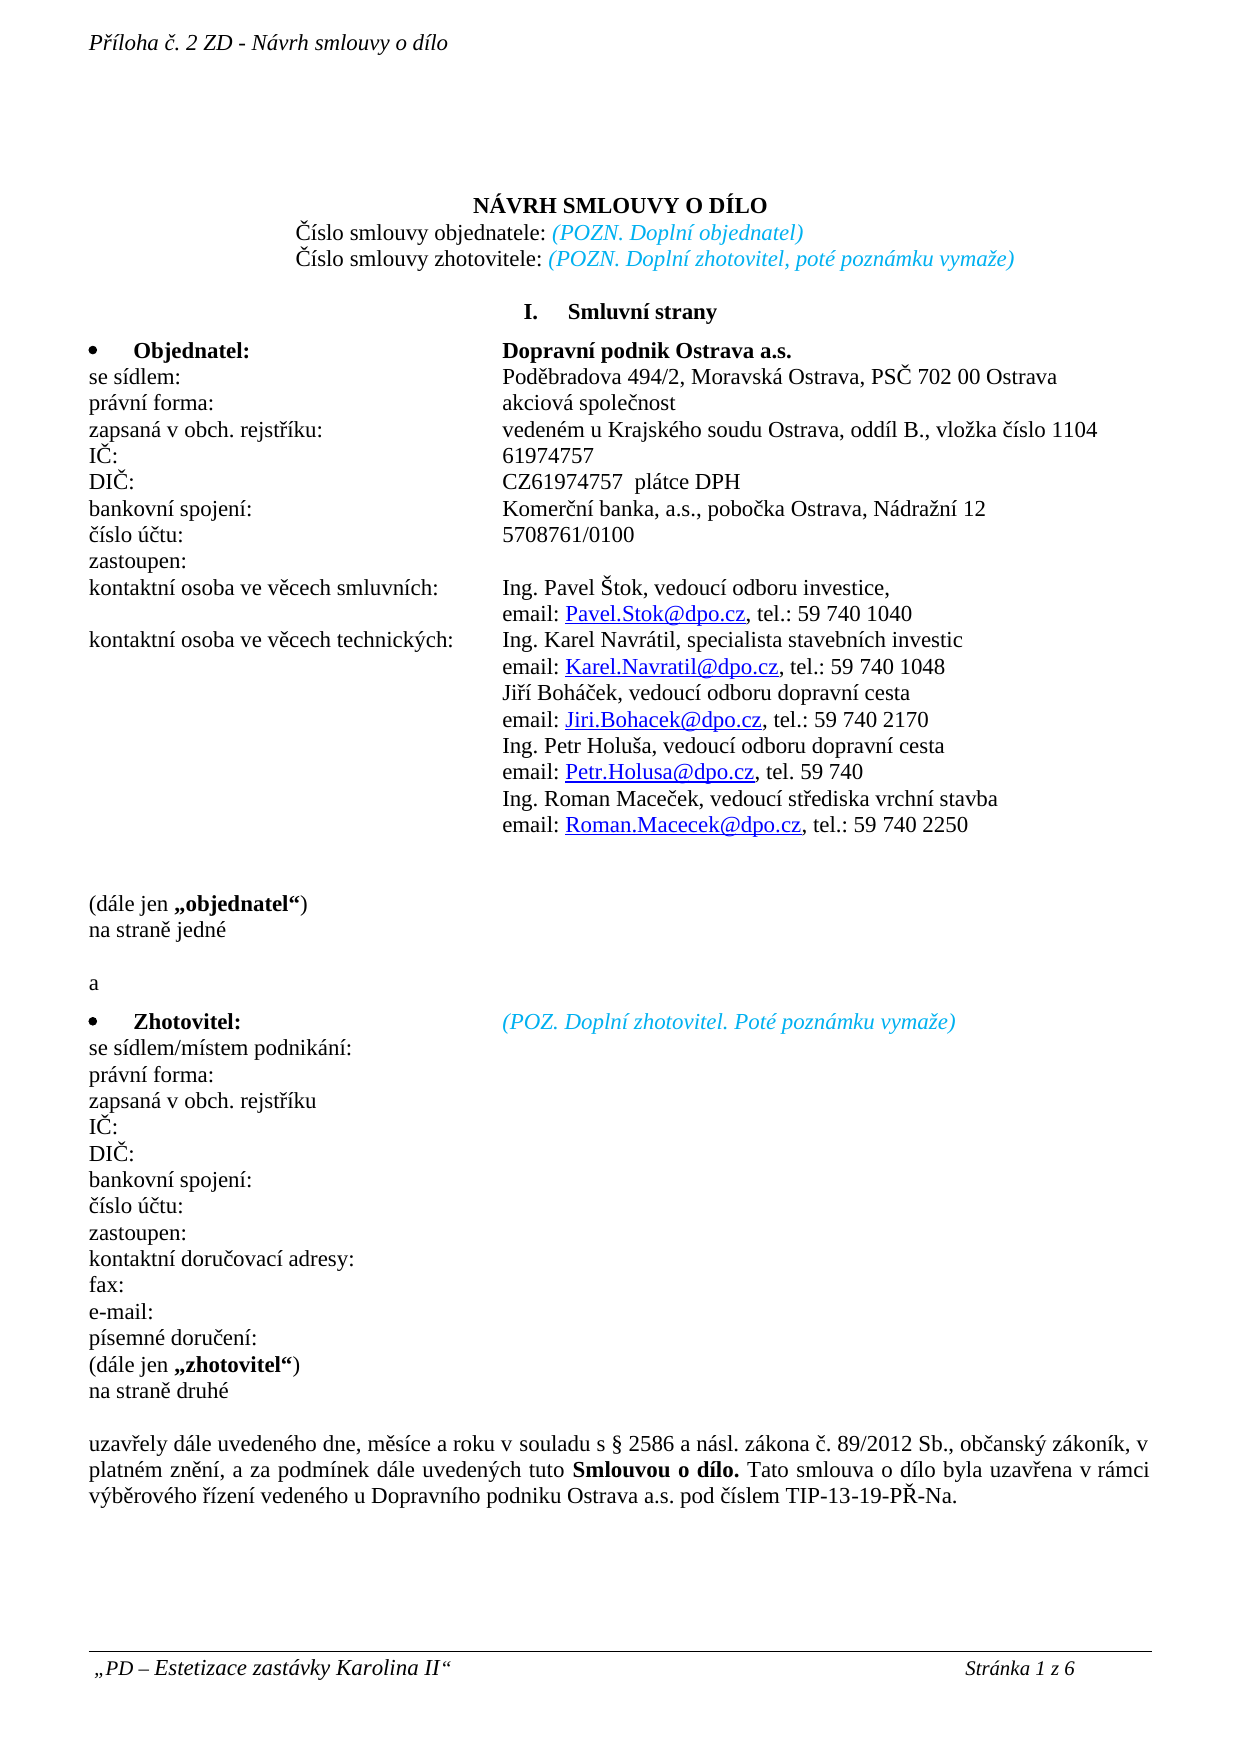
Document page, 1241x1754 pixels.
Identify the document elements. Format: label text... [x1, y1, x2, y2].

text písemné doručení: [89, 1324, 1149, 1351]
text bankovní spojení: Komerční banka, a.s., pobočka Ostrava, Nádražní 12 [89, 495, 1149, 521]
text Číslo smlouvy objednatele: (POZN. Doplní objednatel) [89, 219, 1149, 245]
text email: Petr.Holusa@dpo.cz, tel. 59 740 [502, 758, 1149, 785]
text Jiří Boháček, vedoucí odboru dopravní cesta [502, 679, 1149, 706]
text email: Karel.Navratil@dpo.cz, tel.: 59 740 1048 [502, 653, 1149, 679]
text se sídlem: Poděbradova 494/2, Moravská Ostrava, PSČ 702 00 Ostrava [89, 363, 1149, 389]
text email: Roman.Macecek@dpo.cz, tel.: 59 740 2250 [502, 811, 1149, 837]
text kontaktní osoba ve věcech technických: Ing. Karel Navrátil, specialista stavebních investic [89, 627, 1149, 653]
text Ing. Petr Holuša, vedoucí odboru dopravní cesta [502, 732, 1149, 758]
text fax: [89, 1272, 1149, 1298]
text IČ: [89, 1113, 1149, 1140]
text číslo účtu: [89, 1192, 1149, 1219]
list Zhotovitel: (POZ. Doplní zhotovitel. Poté poznámku vymaže) [89, 1008, 1149, 1034]
text kontaktní osoba ve věcech smluvních: Ing. Pavel Štok, vedoucí odboru investice, [89, 574, 1149, 600]
text uzavřely dále uvedeného dne, měsíce a roku v souladu s § 2586 a násl. zákona č. 89/2012 Sb., občanský zákoník, v platném znění, a za podmínek dále uvedených tuto Smlouvou o dílo. Tato smlouva o dílo byla uzavřena v rámci výběrového řízení vedeného u Dopravního podniku Ostrava a.s. pod číslem TIP-13-19-PŘ-Na. [89, 1430, 1149, 1509]
text Ing. Roman Maceček, vedoucí střediska vrchní stavba [89, 785, 1149, 811]
text email: Jiri.Bohacek@dpo.cz, tel.: 59 740 2170 [502, 706, 1149, 732]
text bankovní spojení: [89, 1166, 1149, 1192]
text DIČ: [89, 1140, 1149, 1166]
text na straně druhé [89, 1377, 1149, 1403]
text právní forma: akciová společnost [89, 389, 1149, 416]
text Číslo smlouvy zhotovitele: (POZN. Doplní zhotovitel, poté poznámku vymaže) [89, 245, 1152, 271]
text NÁVRH SMLOUVY O DÍLO [89, 192, 1152, 219]
text DIČ: CZ61974757 plátce DPH [89, 468, 1149, 495]
text číslo účtu: 5708761/0100 [89, 521, 1149, 547]
list Objednatel: Dopravní podnik Ostrava a.s. [89, 337, 1149, 363]
text zastoupen: [89, 1219, 1149, 1245]
text zapsaná v obch. rejstříku [89, 1087, 1149, 1113]
text e-mail: [89, 1298, 1149, 1324]
text zastoupen: [89, 547, 1149, 574]
text zapsaná v obch. rejstříku: vedeném u Krajského soudu Ostrava, oddíl B., vložka číslo 1104 [89, 416, 1149, 442]
text se sídlem/místem podnikání: [89, 1034, 1149, 1061]
text (dále jen „zhotovitel“) [89, 1351, 1149, 1377]
text kontaktní doručovací adresy: [89, 1245, 1149, 1272]
text na straně jedné [89, 916, 1149, 943]
text email: Pavel.Stok@dpo.cz, tel.: 59 740 1040 [89, 600, 1149, 627]
text právní forma: [89, 1061, 1149, 1087]
text (dále jen „objednatel“) [89, 890, 1149, 916]
text IČ: 61974757 [89, 442, 1149, 468]
list Smluvní strany [89, 298, 1152, 324]
text a [89, 969, 1149, 996]
